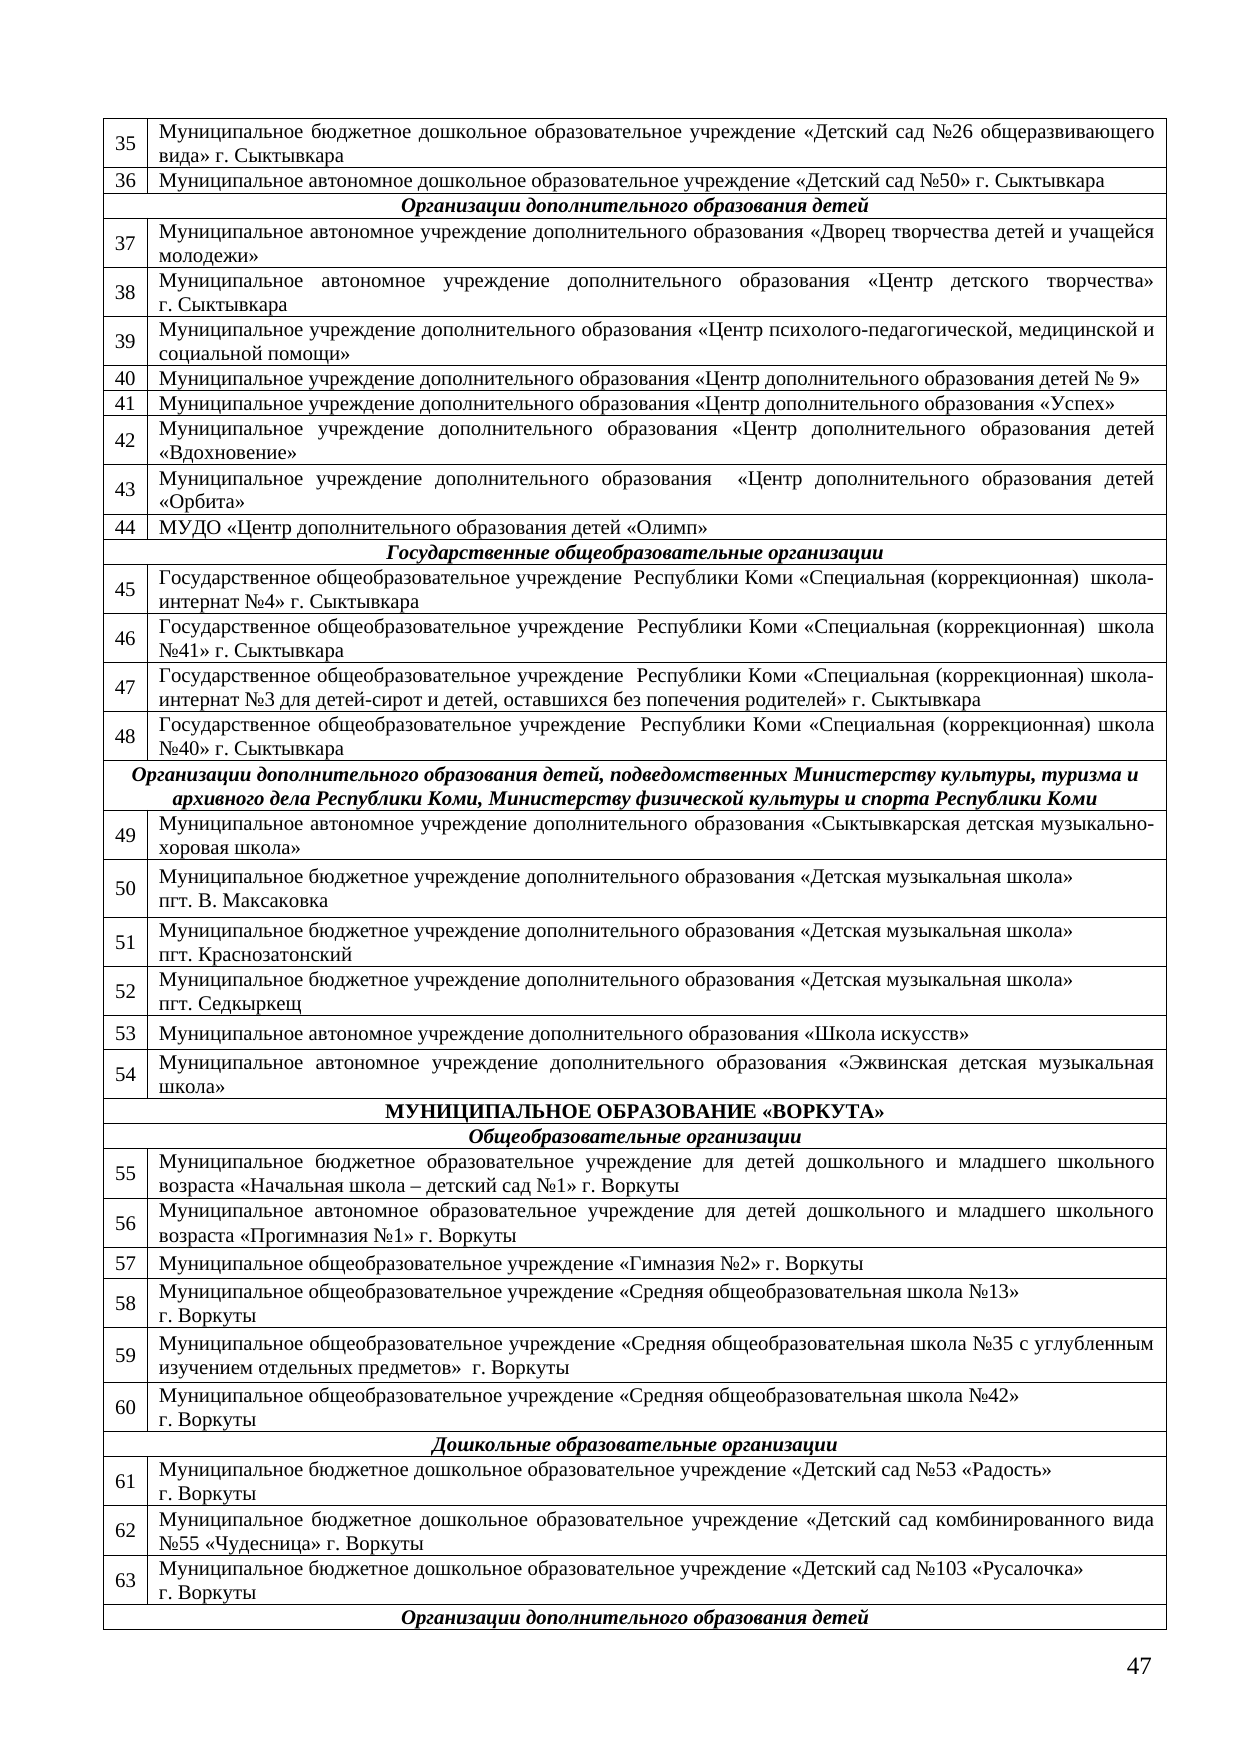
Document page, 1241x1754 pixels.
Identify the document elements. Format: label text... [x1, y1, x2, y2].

table_cell 40 [104, 366, 147, 390]
table_cell Муниципальное общеобразовательное учреждение «Средняя общеобразовательная школа №42» г. Воркуты [148, 1383, 1166, 1431]
table_cell Муниципальное автономное учреждение дополнительного образования «Дворец творчества детей и учащейся молодежи» [148, 219, 1166, 267]
table_cell 49 [104, 811, 147, 859]
table_cell Муниципальное учреждение дополнительного образования «Центр дополнительного образования детей «Орбита» [148, 465, 1166, 513]
table_cell Муниципальное автономное учреждение дополнительного образования «Эжвинская детская музыкальная школа» [148, 1050, 1166, 1098]
table_cell Государственные общеобразовательные организации [104, 540, 1166, 564]
table_cell 55 [104, 1149, 147, 1197]
table_cell 45 [104, 565, 147, 613]
table_cell 46 [104, 614, 147, 662]
table_cell 59 [104, 1328, 147, 1382]
table_cell Муниципальное бюджетное учреждение дополнительного образования «Детская музыкальная школа» пгт. Краснозатонский [148, 918, 1166, 966]
table_cell МУДО «Центр дополнительного образования детей «Олимп» [148, 515, 1166, 539]
table_cell 36 [104, 168, 147, 192]
table_cell Дошкольные образовательные организации [104, 1432, 1166, 1456]
table_cell Муниципальное общеобразовательное учреждение «Гимназия №2» г. Воркуты [148, 1248, 1166, 1278]
table_cell Организации дополнительного образования детей [104, 1605, 1166, 1629]
table_cell 41 [104, 391, 147, 415]
table_cell 43 [104, 465, 147, 513]
table_cell Муниципальное автономное образовательное учреждение для детей дошкольного и младшего школьного возраста «Прогимназия №1» г. Воркуты [148, 1199, 1166, 1247]
table_cell 37 [104, 219, 147, 267]
table_cell 54 [104, 1050, 147, 1098]
table_cell Государственное общеобразовательное учреждение Республики Коми «Специальная (коррекционная) школа-интернат №3 для детей-сирот и детей, оставшихся без попечения родителей» г. Сыктывкара [148, 663, 1166, 711]
table_cell 47 [104, 663, 147, 711]
table_cell 56 [104, 1199, 147, 1247]
table_cell 42 [104, 416, 147, 464]
table_cell 50 [104, 860, 147, 917]
table_cell 53 [104, 1016, 147, 1049]
table_cell Муниципальное учреждение дополнительного образования «Центр дополнительного образования «Успех» [148, 391, 1166, 415]
table_cell Организации дополнительного образования детей, подведомственных Министерству культуры, туризма и архивного дела Республики Коми, Министерству физической культуры и спорта Республики Коми [104, 761, 1166, 809]
table_cell Муниципальное бюджетное образовательное учреждение для детей дошкольного и младшего школьного возраста «Начальная школа – детский сад №1» г. Воркуты [148, 1149, 1166, 1197]
table_cell 38 [104, 268, 147, 316]
table_cell Муниципальное автономное учреждение дополнительного образования «Сыктывкарская детская музыкально-хоровая школа» [148, 811, 1166, 859]
table_cell 48 [104, 712, 147, 760]
table_cell Государственное общеобразовательное учреждение Республики Коми «Специальная (коррекционная) школа №41» г. Сыктывкара [148, 614, 1166, 662]
table_cell 57 [104, 1248, 147, 1278]
table_cell 63 [104, 1556, 147, 1604]
table_cell Муниципальное бюджетное учреждение дополнительного образования «Детская музыкальная школа» пгт. В. Максаковка [148, 860, 1166, 917]
table_cell Муниципальное учреждение дополнительного образования «Центр психолого-педагогической, медицинской и социальной помощи» [148, 317, 1166, 365]
table_cell Муниципальное учреждение дополнительного образования «Центр дополнительного образования детей «Вдохновение» [148, 416, 1166, 464]
table_cell Муниципальное автономное учреждение дополнительного образования «Центр детского творчества» г. Сыктывкара [148, 268, 1166, 316]
table_cell Государственное общеобразовательное учреждение Республики Коми «Специальная (коррекционная) школа-интернат №4» г. Сыктывкара [148, 565, 1166, 613]
table_cell Муниципальное общеобразовательное учреждение «Средняя общеобразовательная школа №35 с углубленным изучением отдельных предметов» г. Воркуты [148, 1328, 1166, 1382]
table_cell Муниципальное бюджетное учреждение дополнительного образования «Детская музыкальная школа» пгт. Седкыркещ [148, 967, 1166, 1015]
table_cell 51 [104, 918, 147, 966]
table_cell 52 [104, 967, 147, 1015]
table_cell МУНИЦИПАЛЬНОЕ ОБРАЗОВАНИЕ «ВОРКУТА» [104, 1099, 1166, 1123]
table_cell 61 [104, 1457, 147, 1505]
table_cell Государственное общеобразовательное учреждение Республики Коми «Специальная (коррекционная) школа №40» г. Сыктывкара [148, 712, 1166, 760]
table_cell Организации дополнительного образования детей [104, 194, 1166, 217]
table_cell Муниципальное общеобразовательное учреждение «Средняя общеобразовательная школа №13» г. Воркуты [148, 1279, 1166, 1327]
table_cell Муниципальное учреждение дополнительного образования «Центр дополнительного образования детей № 9» [148, 366, 1166, 390]
table_cell 58 [104, 1279, 147, 1327]
table_cell Муниципальное бюджетное дошкольное образовательное учреждение «Детский сад №103 «Русалочка» г. Воркуты [148, 1556, 1166, 1604]
table_cell Общеобразовательные организации [104, 1124, 1166, 1148]
table_cell 39 [104, 317, 147, 365]
table_cell Муниципальное автономное учреждение дополнительного образования «Школа искусств» [148, 1016, 1166, 1049]
table_cell 44 [104, 515, 147, 539]
table_cell Муниципальное бюджетное дошкольное образовательное учреждение «Детский сад №26 общеразвивающего вида» г. Сыктывкара [148, 119, 1166, 167]
table_cell Муниципальное бюджетное дошкольное образовательное учреждение «Детский сад №53 «Радость» г. Воркуты [148, 1457, 1166, 1505]
table_cell Муниципальное автономное дошкольное образовательное учреждение «Детский сад №50» г. Сыктывкара [148, 168, 1166, 192]
table_cell 35 [104, 119, 147, 167]
table_cell 62 [104, 1506, 147, 1554]
table_cell 60 [104, 1383, 147, 1431]
table_cell Муниципальное бюджетное дошкольное образовательное учреждение «Детский сад комбинированного вида №55 «Чудесница» г. Воркуты [148, 1506, 1166, 1554]
